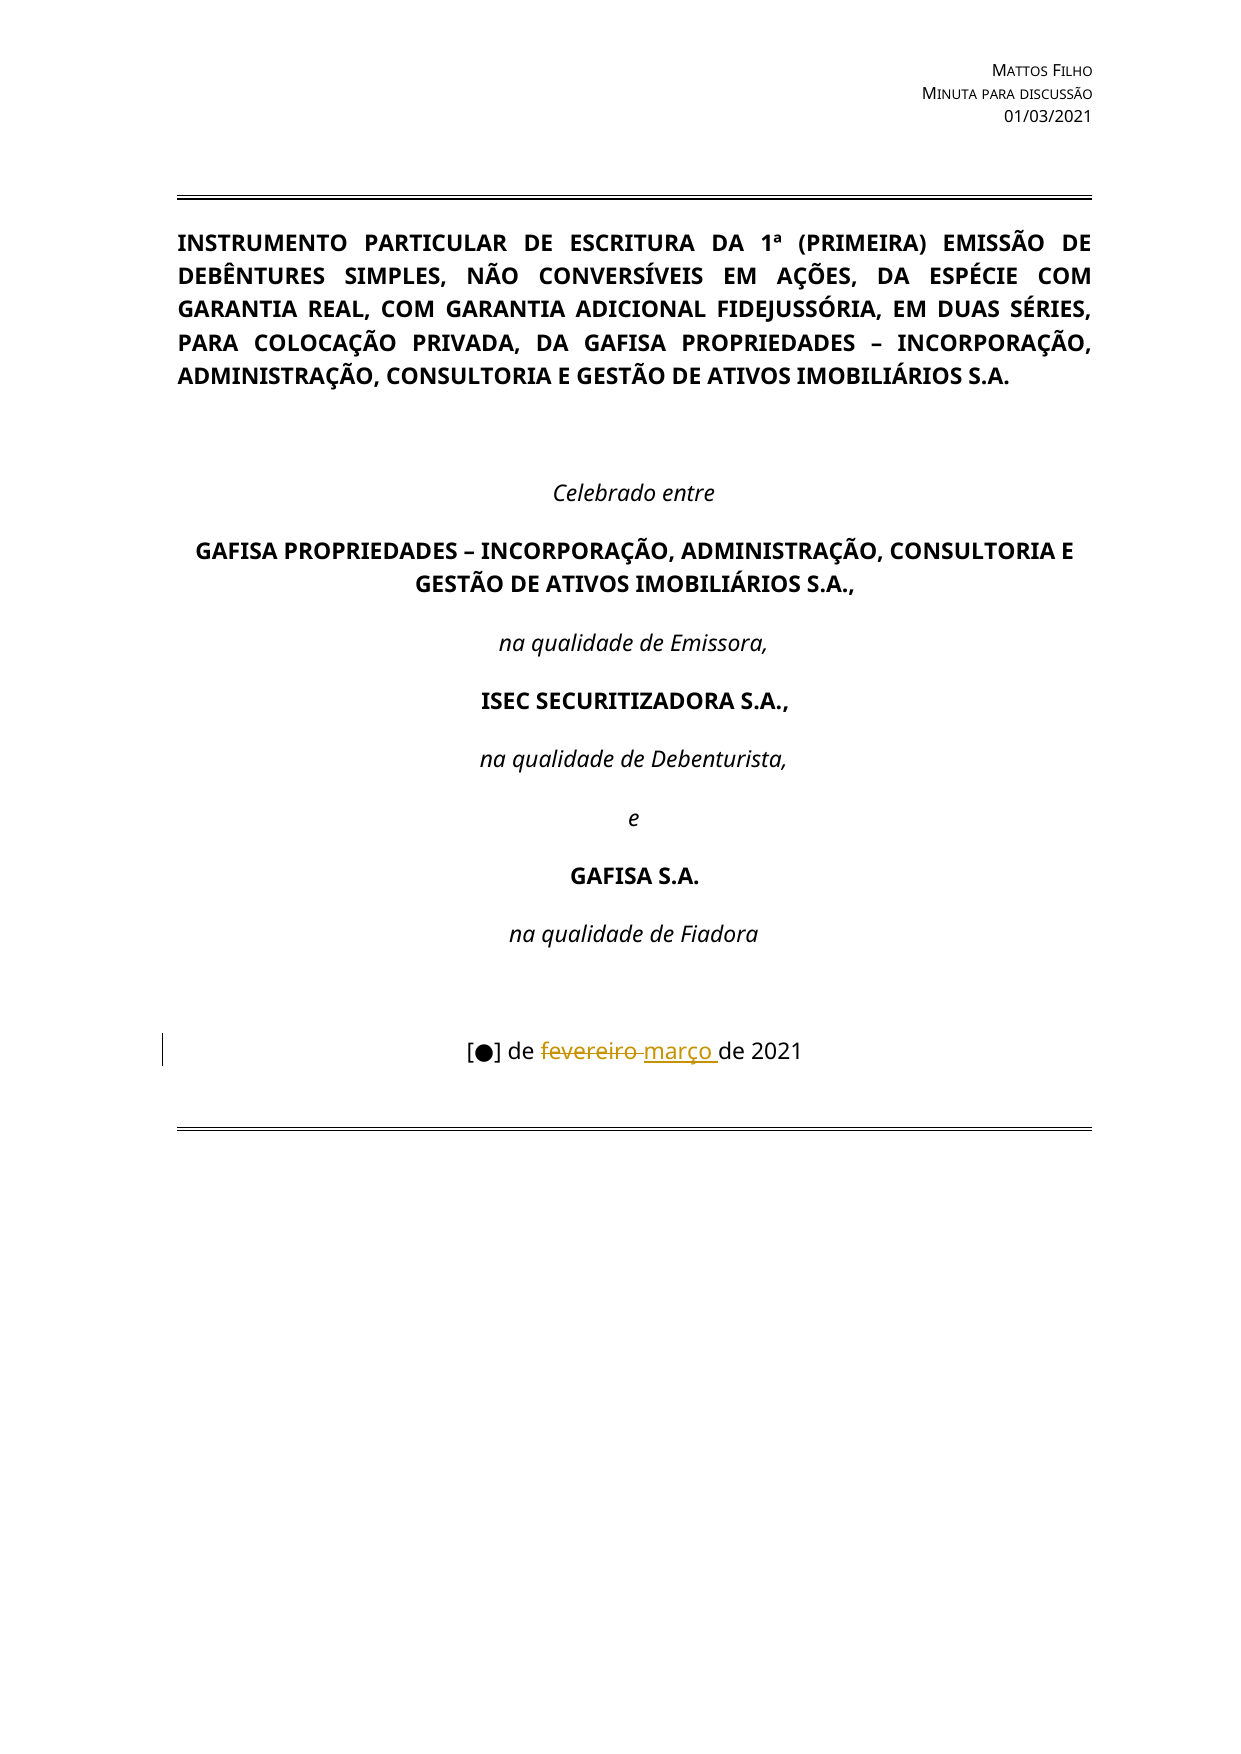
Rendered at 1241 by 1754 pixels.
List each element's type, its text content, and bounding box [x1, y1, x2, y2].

text e [177, 799, 1092, 833]
text ISEC SECURITIZADORA S.A., [177, 683, 1092, 716]
text na qualidade de Fiadora [177, 916, 1092, 949]
text GAFISA PROPRIEDADES – INCORPORAÇÃO, ADMINISTRAÇÃO, CONSULTORIA E GESTÃO DE ATIVOS IMOBILIÁRIOS S.A., [177, 533, 1092, 599]
text GAFISA S.A. [177, 858, 1092, 891]
text INSTRUMENTO PARTICULAR DE ESCRITURA DA 1ª (PRIMEIRA) EMISSÃO DE DEBÊNTURES SIMPLES, NÃO CONVERSÍVEIS EM AÇÕES, DA ESPÉCIE COM GARANTIA REAL, COM GARANTIA ADICIONAL FIDEJUSSÓRIA, EM DUAS SÉRIES, PARA COLOCAÇÃO PRIVADA, DA GAFISA PROPRIEDADES – INCORPORAÇÃO, ADMINISTRAÇÃO, CONSULTORIA E GESTÃO DE ATIVOS IMOBILIÁRIOS S.A. [177, 224, 1092, 391]
text na qualidade de Emissora, [177, 624, 1092, 658]
text Celebrado entre [177, 474, 1092, 508]
text [●] de de 2021 [177, 1033, 1092, 1066]
text na qualidade de Debenturista, [177, 741, 1092, 774]
